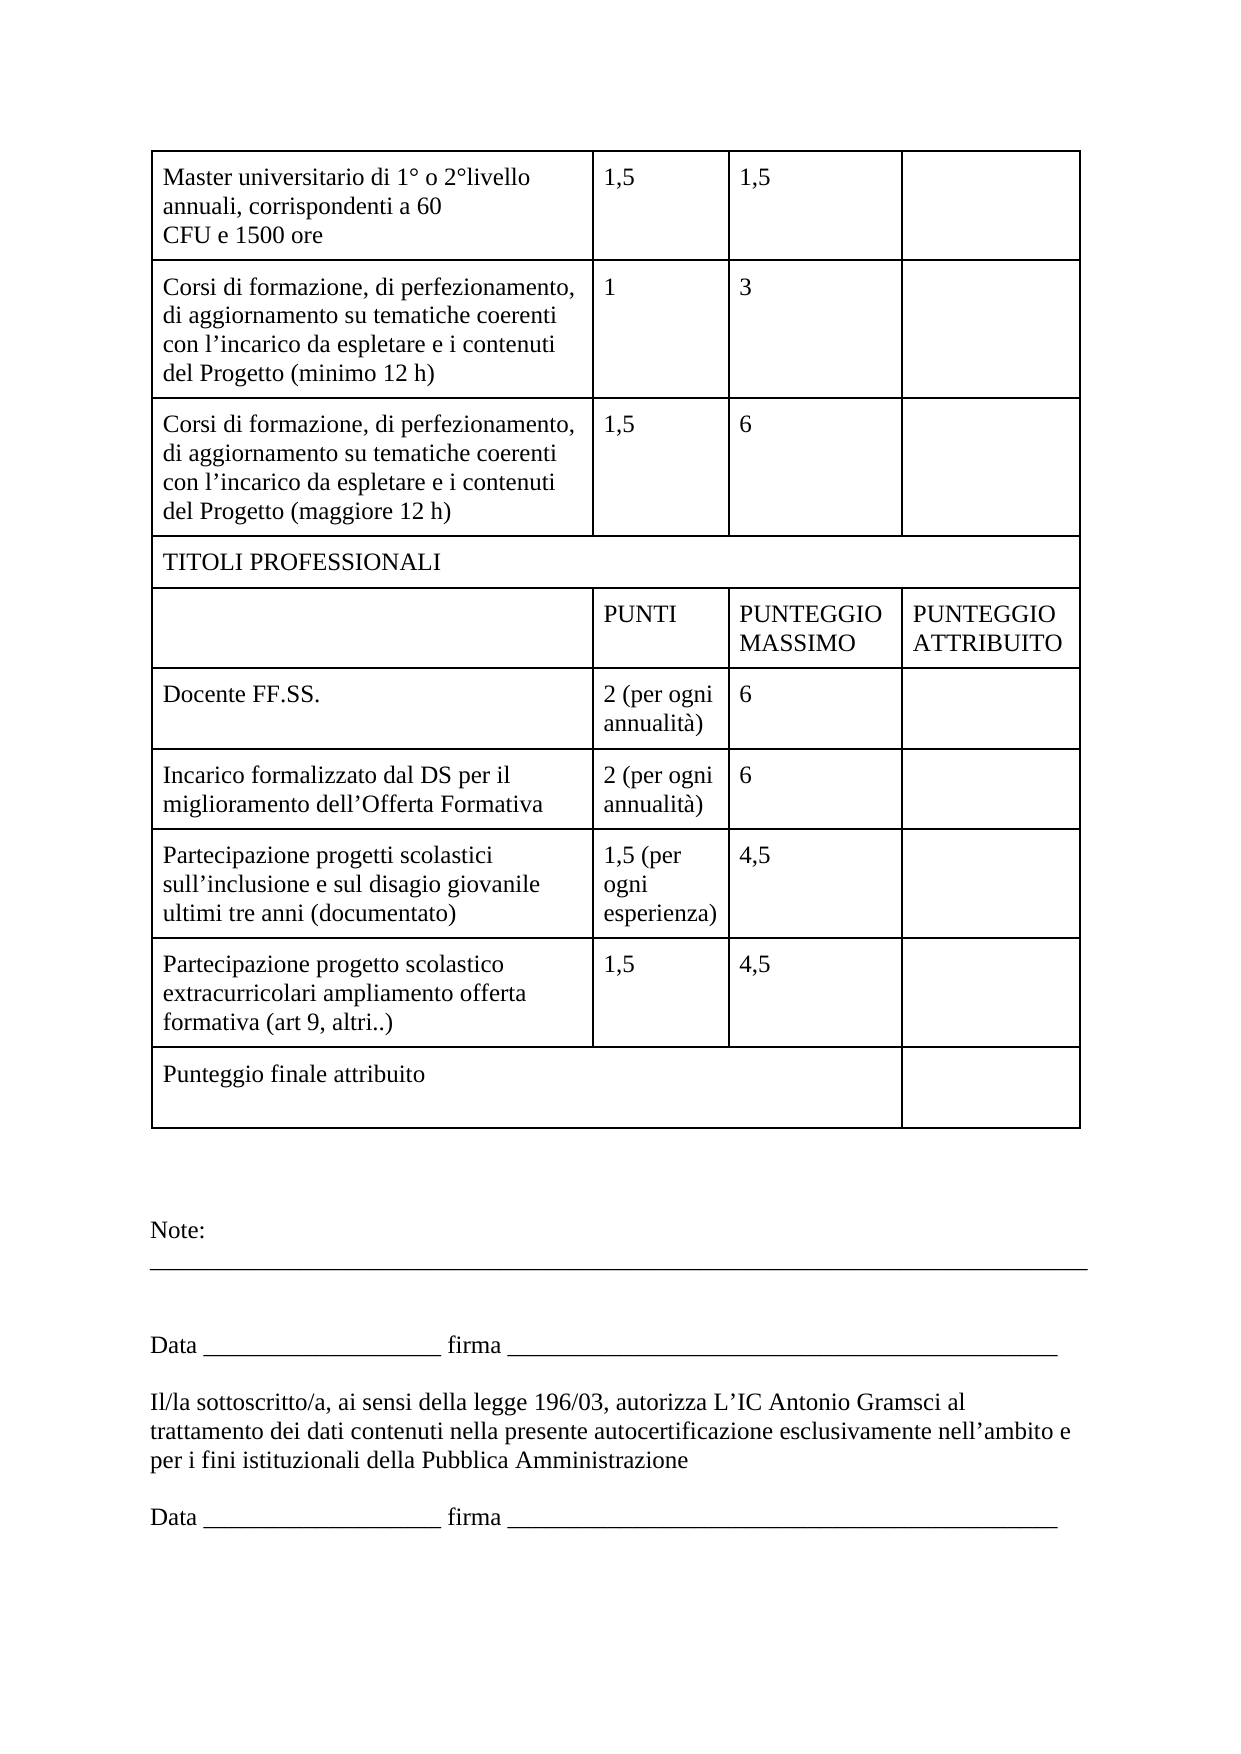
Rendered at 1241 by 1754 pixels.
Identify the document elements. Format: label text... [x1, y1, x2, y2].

table_cell Corsi di formazione, di perfezionamento, di aggiornamento su tematiche coerenti con l’incarico da espletare e i contenuti del Progetto (minimo 12 h) [153, 261, 592, 397]
table_cell Docente FF.SS. [153, 669, 592, 747]
table_cell 4,5 [730, 830, 901, 937]
text trattamento dei dati contenuti nella presente autocertificazione esclusivamente nell’ambito e per i fini istituzionali della Pubblica Amministrazione [150, 1416, 1090, 1474]
table_cell 3 [730, 261, 901, 397]
text Data ___________________ firma ____________________________________________ [150, 1502, 1090, 1531]
table_cell Punteggio finale attribuito [153, 1048, 901, 1127]
table_cell Corsi di formazione, di perfezionamento, di aggiornamento su tematiche coerenti con l’incarico da espletare e i contenuti del Progetto (maggiore 12 h) [153, 399, 592, 535]
table_cell PUNTI [594, 589, 728, 667]
table_cell 1,5 [594, 939, 728, 1046]
table_cell [903, 152, 1079, 259]
text Data ___________________ firma ____________________________________________ [150, 1330, 1090, 1359]
table_cell [903, 669, 1079, 747]
table_cell [903, 261, 1079, 397]
table_cell 6 [730, 399, 901, 535]
table_cell [903, 399, 1079, 535]
table_cell 1,5 (per ogni esperienza) [594, 830, 728, 937]
text Il/la sottoscritto/a, ai sensi della legge 196/03, autorizza L’IC Antonio Gramsci al [150, 1387, 1090, 1416]
table_cell Partecipazione progetto scolastico extracurricolari ampliamento offerta formativa (art 9, altri..) [153, 939, 592, 1046]
table_cell PUNTEGGIO ATTRIBUITO [903, 589, 1079, 667]
table_cell 1,5 [594, 399, 728, 535]
table_cell 2 (per ogni annualità) [594, 750, 728, 828]
table_cell 6 [730, 750, 901, 828]
table_cell Partecipazione progetti scolastici sull’inclusione e sul disagio giovanile ultimi tre anni (documentato) [153, 830, 592, 937]
table_cell [903, 1048, 1079, 1127]
table_cell Incarico formalizzato dal DS per il miglioramento dell’Offerta Formativa [153, 750, 592, 828]
table_cell 1,5 [730, 152, 901, 259]
table_cell [903, 939, 1079, 1046]
table_cell [153, 589, 592, 667]
table_cell [903, 830, 1079, 937]
table_cell 6 [730, 669, 901, 747]
table_cell 1,5 [594, 152, 728, 259]
table_cell 2 (per ogni annualità) [594, 669, 728, 747]
table_cell 1 [594, 261, 728, 397]
table_cell PUNTEGGIO MASSIMO [730, 589, 901, 667]
table_cell TITOLI PROFESSIONALI [153, 537, 1079, 587]
table_cell 4,5 [730, 939, 901, 1046]
table_cell [903, 750, 1079, 828]
table_cell Master universitario di 1° o 2°livello annuali, corrispondenti a 60 CFU e 1500 ore [153, 152, 592, 259]
text Note: ___________________________________________________________________________ [150, 1215, 1090, 1272]
